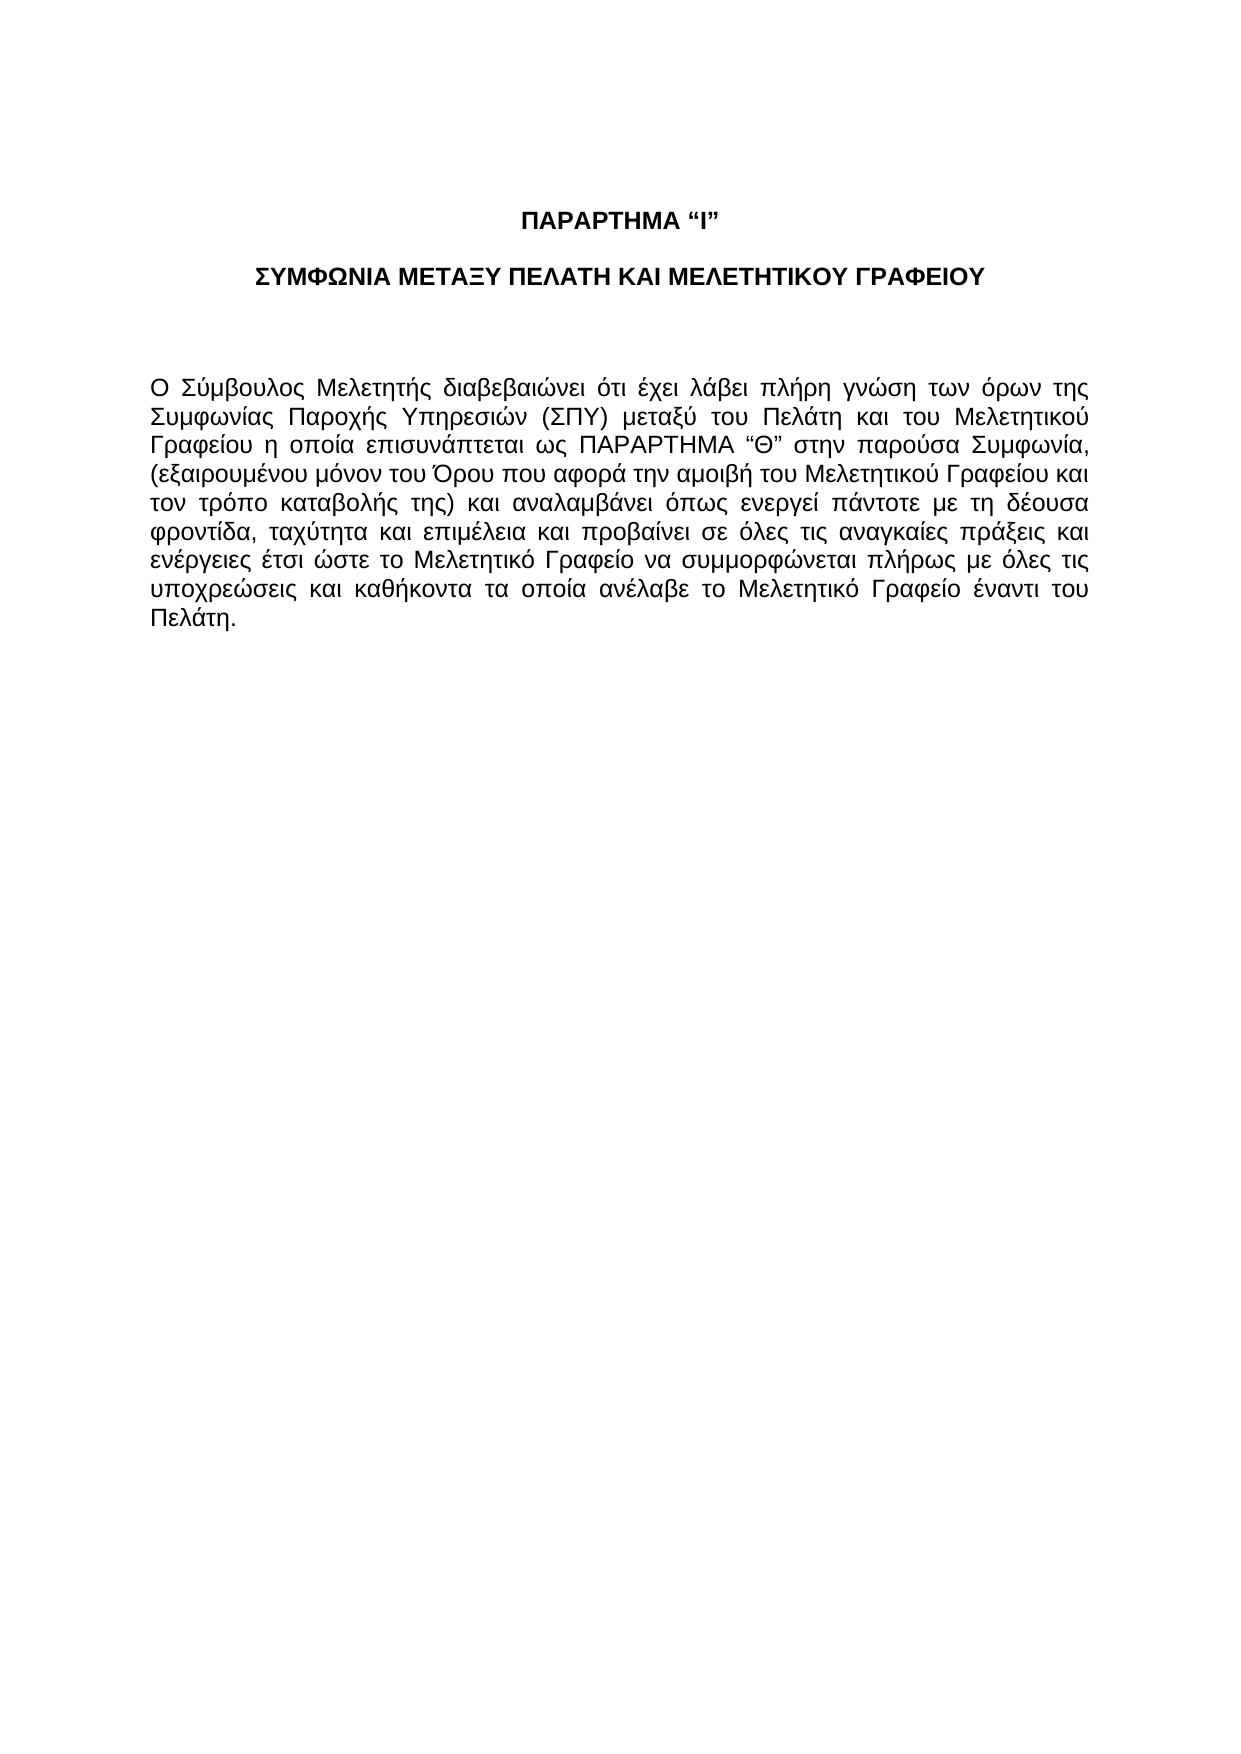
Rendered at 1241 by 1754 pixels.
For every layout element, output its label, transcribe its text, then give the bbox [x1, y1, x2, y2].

text ΠΑΡΑΡΤΗΜΑ “I” [150, 206, 1090, 235]
text ΣΥΜΦΩΝΙΑ ΜΕΤΑΞΥ ΠΕΛΑΤΗ ΚΑΙ ΜΕΛΕΤΗΤΙΚΟΥ ΓΡΑΦΕΙΟΥ [150, 262, 1090, 290]
text Ο Σύμβουλος Μελετητής διαβεβαιώνει ότι έχει λάβει πλήρη γνώση των όρων της Συμφωνίας Παροχής Υπηρεσιών (ΣΠΥ) μεταξύ του Πελάτη και του Μελετητικού Γραφείου η οποία επισυνάπτεται ως ΠΑΡΑΡΤΗΜΑ “Θ” στην παρούσα Συμφωνία, (εξαιρουμένου μόνον του Όρου που αφορά την αμοιβή του Μελετητικού Γραφείου και τον τρόπο καταβολής της) και αναλαμβάνει όπως ενεργεί πάντοτε με τη δέουσα φροντίδα, ταχύτητα και επιμέλεια και προβαίνει σε όλες τις αναγκαίες πράξεις και ενέργειες έτσι ώστε το Μελετητικό Γραφείο να συμμορφώνεται πλήρως με όλες τις υποχρεώσεις και καθήκοντα τα οποία ανέλαβε το Μελετητικό Γραφείο έναντι του Πελάτη. [150, 373, 1090, 632]
